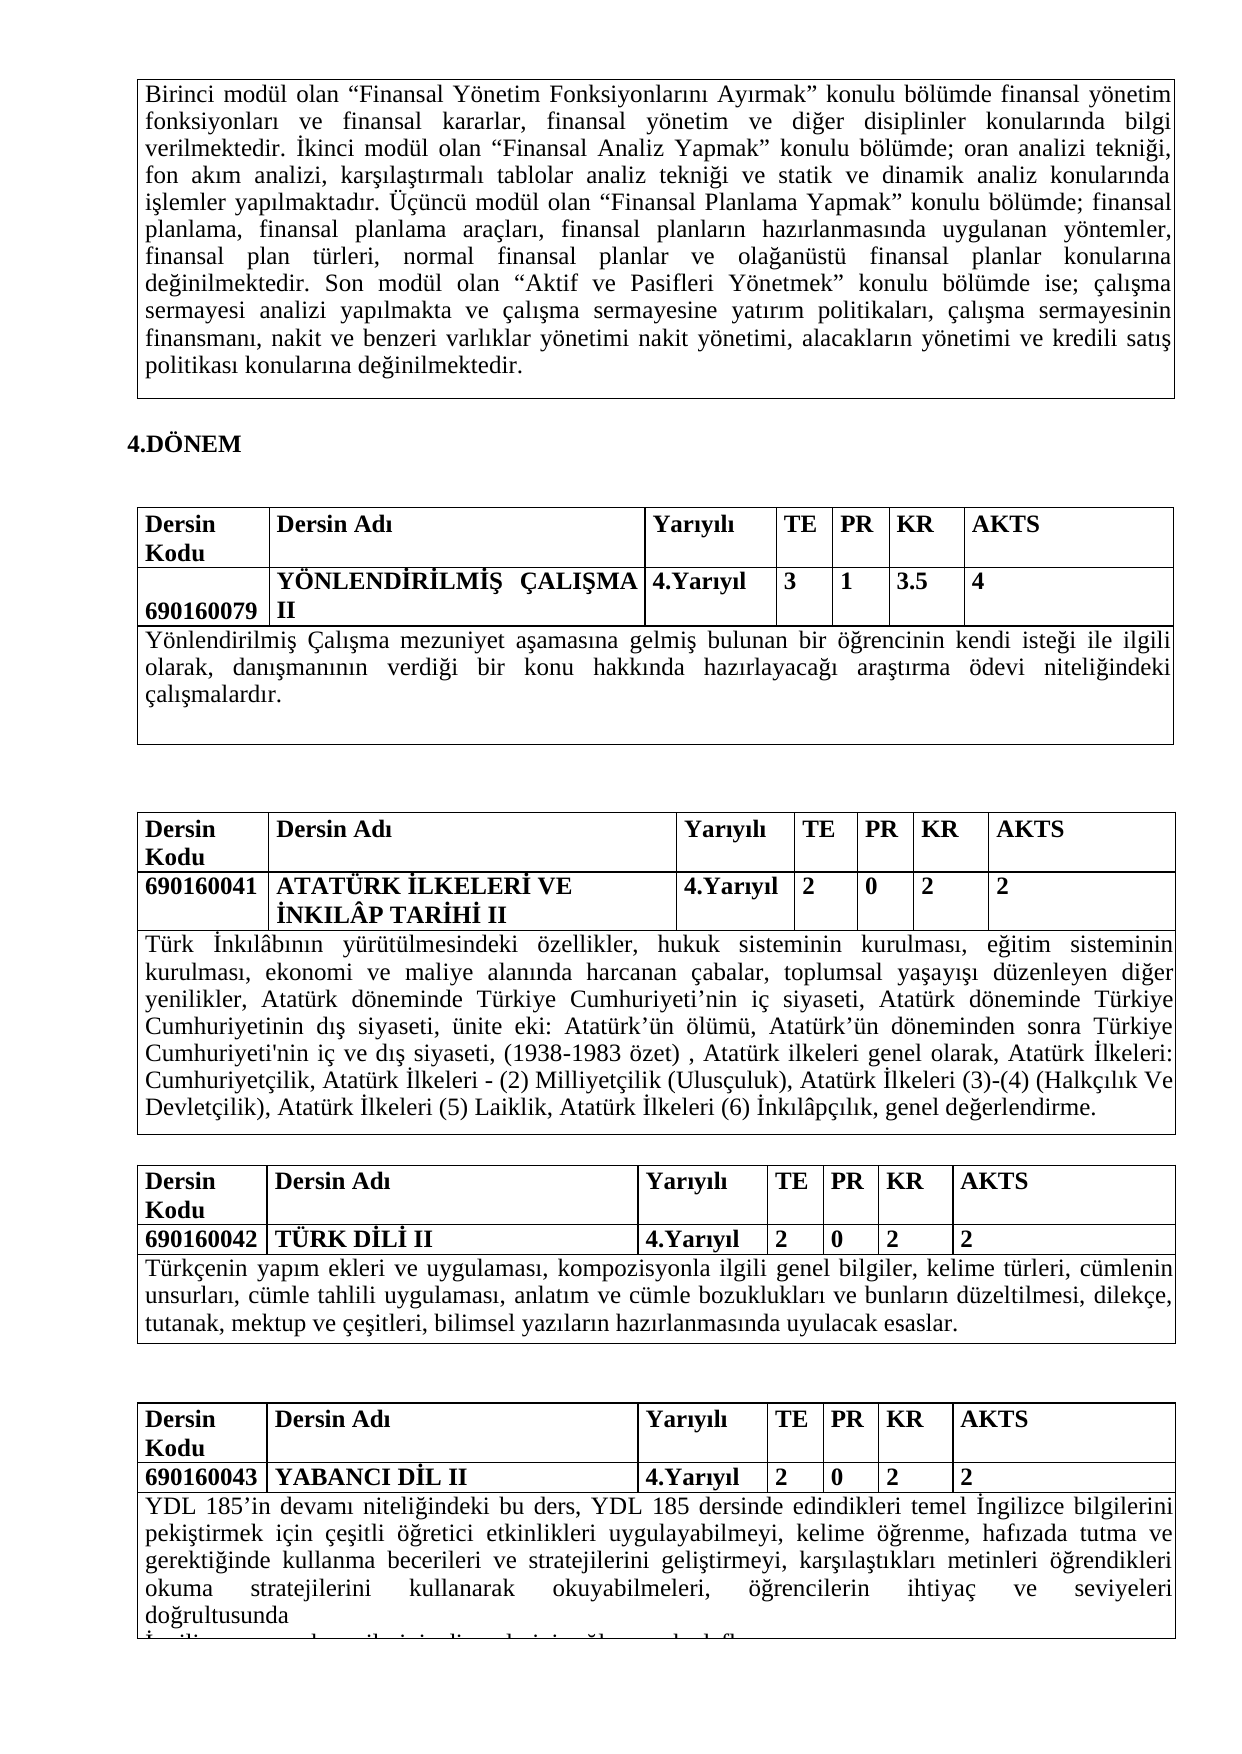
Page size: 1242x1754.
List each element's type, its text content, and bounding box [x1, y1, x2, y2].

table_cell YÖNLENDİRİLMİŞ ÇALIŞMA II [270, 568, 644, 625]
table_cell 0 [858, 873, 913, 930]
table_cell 4.Yarıyıl [677, 873, 794, 930]
table_header Dersin Adı [270, 508, 644, 567]
table_header AKTS [965, 508, 1173, 567]
table_header PR [824, 1404, 878, 1462]
table_cell 0 [824, 1463, 878, 1492]
table_header Yarıyılı [639, 1166, 767, 1224]
table_header TE [777, 508, 832, 567]
table_cell 3.5 [890, 568, 964, 625]
table_header PR [858, 813, 913, 871]
table_header AKTS [989, 813, 1175, 871]
table_header Dersin Adı [269, 813, 676, 871]
table_cell 2 [795, 873, 857, 930]
table_cell Yönlendirilmiş Çalışma mezuniyet aşamasına gelmiş bulunan bir öğrencinin kendi isteği ile ilgili olarak, danışmanının verdiği bir konu hakkında hazırlayacağı araştırma ödevi niteliğindeki çalışmalardır. [138, 627, 1173, 744]
table_cell ATATÜRK İLKELERİ VE İNKILÂP TARİHİ II [269, 873, 676, 930]
table_cell 4.Yarıyıl [646, 568, 776, 625]
table_cell 2 [914, 873, 988, 930]
table_cell 2 [879, 1463, 952, 1492]
table_cell 2 [879, 1225, 952, 1254]
table_cell 690160043 [138, 1463, 266, 1492]
table_header KR [879, 1404, 952, 1462]
table_cell TÜRK DİLİ II [268, 1225, 637, 1254]
table_header KR [914, 813, 988, 871]
table_cell 1 [833, 568, 889, 625]
table_header TE [795, 813, 857, 871]
table_header Yarıyılı [677, 813, 794, 871]
table_header Dersin Kodu [138, 813, 268, 871]
table_cell Türk İnkılâbının yürütülmesindeki özellikler, hukuk sisteminin kurulması, eğitim sisteminin kurulması, ekonomi ve maliye alanında harcanan çabalar, toplumsal yaşayışı düzenleyen diğer yenilikler, Atatürk döneminde Türkiye Cumhuriyeti’nin iç siyaseti, Atatürk döneminde Türkiye Cumhuriyetinin dış siyaseti, ünite eki: Atatürk’ün ölümü, Atatürk’ün döneminden sonra Türkiye Cumhuriyeti'nin iç ve dış siyaseti, (1938-1983 özet) , Atatürk ilkeleri genel olarak, Atatürk İlkeleri: Cumhuriyetçilik, Atatürk İlkeleri - (2) Milliyetçilik (Ulusçuluk), Atatürk İlkeleri (3)-(4) (Halkçılık Ve Devletçilik), Atatürk İlkeleri (5) Laiklik, Atatürk İlkeleri (6) İnkılâpçılık, genel değerlendirme. [138, 931, 1175, 1133]
table_header TE [768, 1166, 823, 1224]
table_cell Birinci modül olan “Finansal Yönetim Fonksiyonlarını Ayırmak” konulu bölümde finansal yönetim fonksiyonları ve finansal kararlar, finansal yönetim ve diğer disiplinler konularında bilgi verilmektedir. İkinci modül olan “Finansal Analiz Yapmak” konulu bölümde; oran analizi tekniği, fon akım analizi, karşılaştırmalı tablolar analiz tekniği ve statik ve dinamik analiz konularında işlemler yapılmaktadır. Üçüncü modül olan “Finansal Planlama Yapmak” konulu bölümde; finansal planlama, finansal planlama araçları, finansal planların hazırlanmasında uygulanan yöntemler, finansal plan türleri, normal finansal planlar ve olağanüstü finansal planlar konularına değinilmektedir. Son modül olan “Aktif ve Pasifleri Yönetmek” konulu bölümde ise; çalışma sermayesi analizi yapılmakta ve çalışma sermayesine yatırım politikaları, çalışma sermayesinin finansmanı, nakit ve benzeri varlıklar yönetimi nakit yönetimi, alacakların yönetimi ve kredili satış politikası konularına değinilmektedir. [138, 80, 1174, 398]
table_header Dersin Kodu [138, 1166, 266, 1224]
table_cell 4 [965, 568, 1173, 625]
table_header PR [824, 1166, 878, 1224]
table_header AKTS [954, 1404, 1175, 1462]
table_header Yarıyılı [646, 508, 776, 567]
table_cell 690160041 [138, 873, 268, 930]
table_cell 2 [989, 873, 1175, 930]
table_cell 2 [954, 1225, 1175, 1254]
table_header AKTS [954, 1166, 1175, 1224]
table_cell 4.Yarıyıl [639, 1225, 767, 1254]
table_header PR [833, 508, 889, 567]
table_cell 2 [768, 1463, 823, 1492]
table_cell 690160079 [138, 568, 269, 625]
table_header KR [879, 1166, 952, 1224]
table_cell Türkçenin yapım ekleri ve uygulaması, kompozisyonla ilgili genel bilgiler, kelime türleri, cümlenin unsurları, cümle tahlili uygulaması, anlatım ve cümle bozuklukları ve bunların düzeltilmesi, dilekçe, tutanak, mektup ve çeşitleri, bilimsel yazıların hazırlanmasında uyulacak esaslar. [138, 1255, 1175, 1343]
table_header TE [768, 1404, 823, 1462]
text 4.DÖNEM [127, 429, 1194, 457]
table_header Dersin Adı [268, 1404, 637, 1462]
table_cell 2 [954, 1463, 1175, 1492]
table_header Dersin Kodu [138, 508, 269, 567]
table_cell 3 [777, 568, 832, 625]
table_cell YDL 185’in devamı niteliğindeki bu ders, YDL 185 dersinde edindikleri temel İngilizce bilgilerini pekiştirmek için çeşitli öğretici etkinlikleri uygulayabilmeyi, kelime öğrenme, hafızada tutma ve gerektiğinde kullanma becerileri ve stratejilerini geliştirmeyi, karşılaştıkları metinleri öğrendikleri okuma stratejilerini kullanarak okuyabilmeleri, öğrencilerin ihtiyaç ve seviyeleri doğrultusunda İngilizce yazma becerilerini edinmelerini sağlamayı hedefler. [138, 1493, 1175, 1638]
table_header KR [890, 508, 964, 567]
table_cell 0 [824, 1225, 878, 1254]
table_header Yarıyılı [639, 1404, 767, 1462]
table_cell 690160042 [138, 1225, 266, 1254]
table_cell YABANCI DİL II [268, 1463, 637, 1492]
table_cell 2 [768, 1225, 823, 1254]
table_header Dersin Adı [268, 1166, 637, 1224]
table_header Dersin Kodu [138, 1404, 266, 1462]
table_cell 4.Yarıyıl [639, 1463, 767, 1492]
